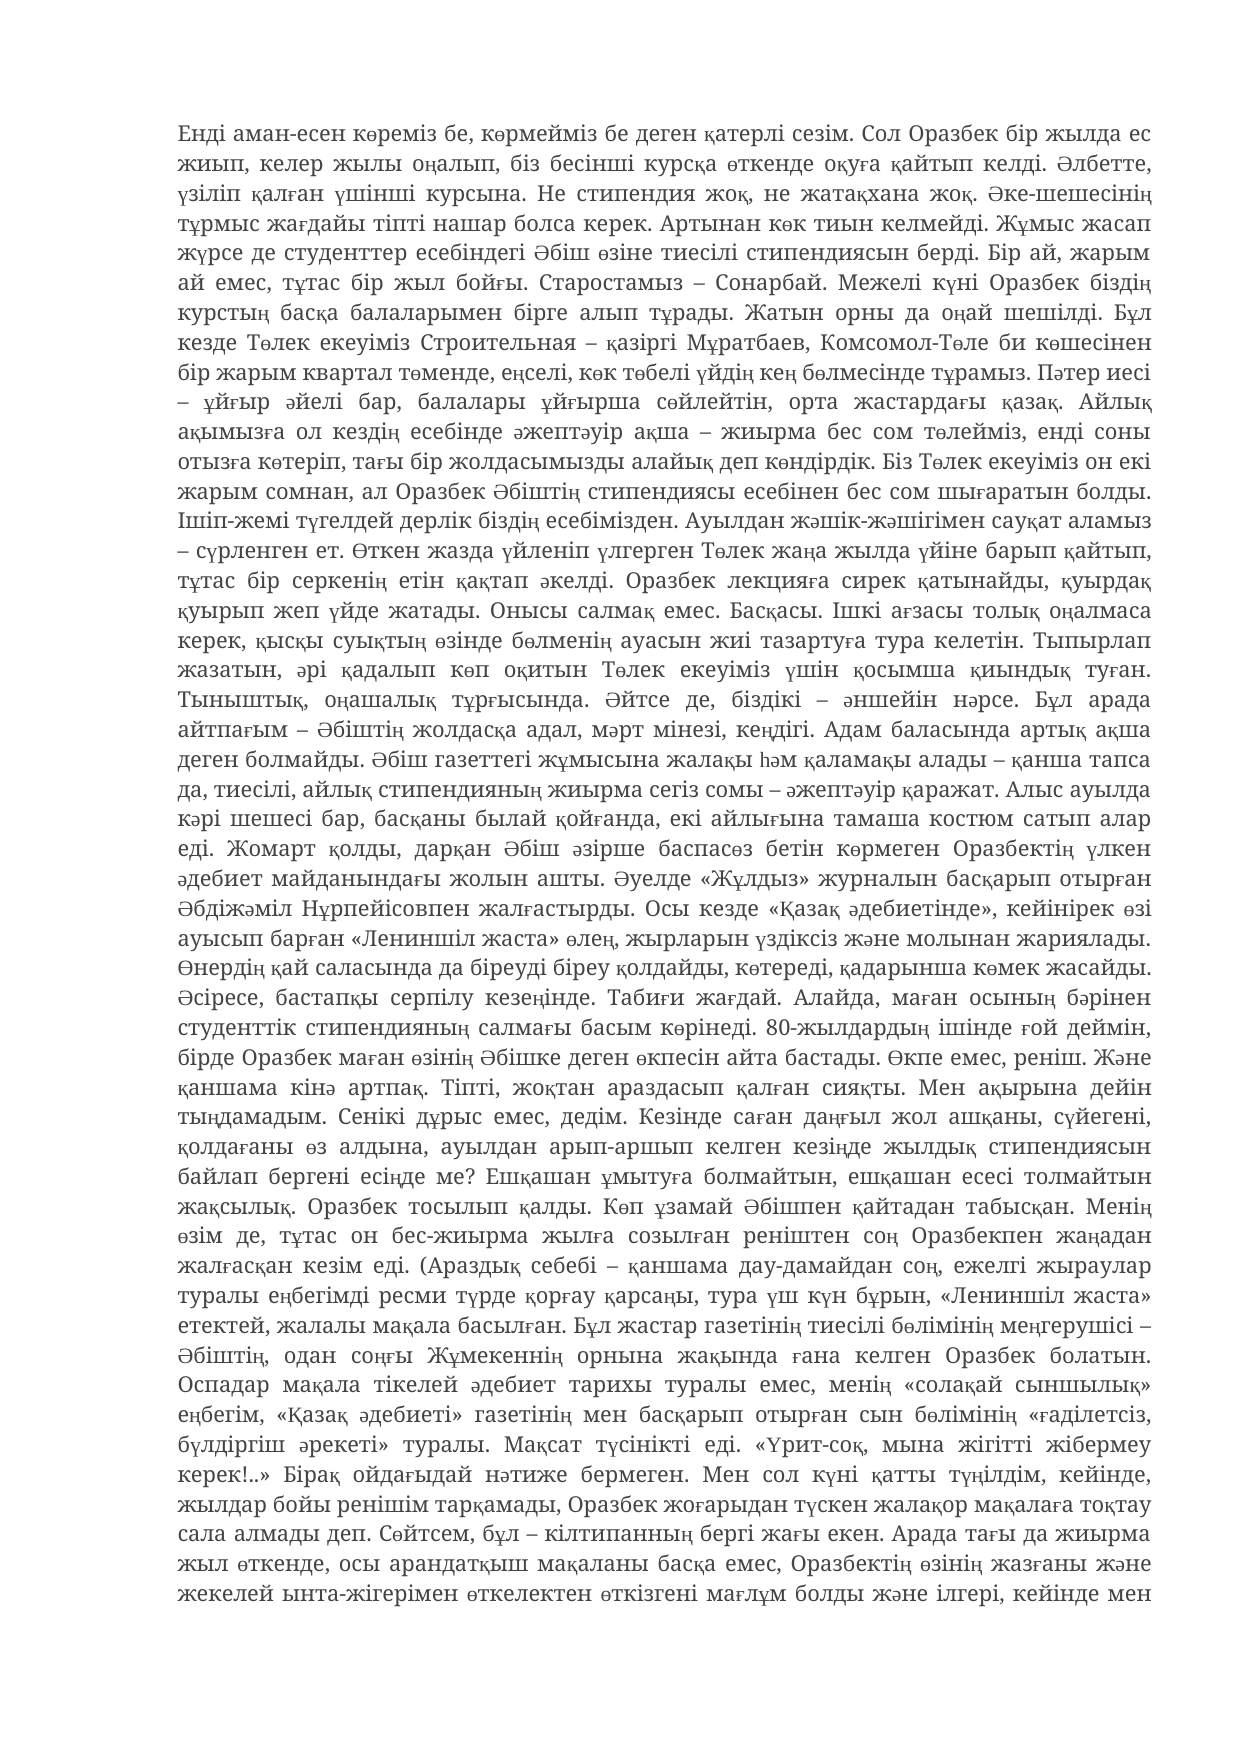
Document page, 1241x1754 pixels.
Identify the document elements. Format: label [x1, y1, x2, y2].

text [177, 118, 1152, 1608]
